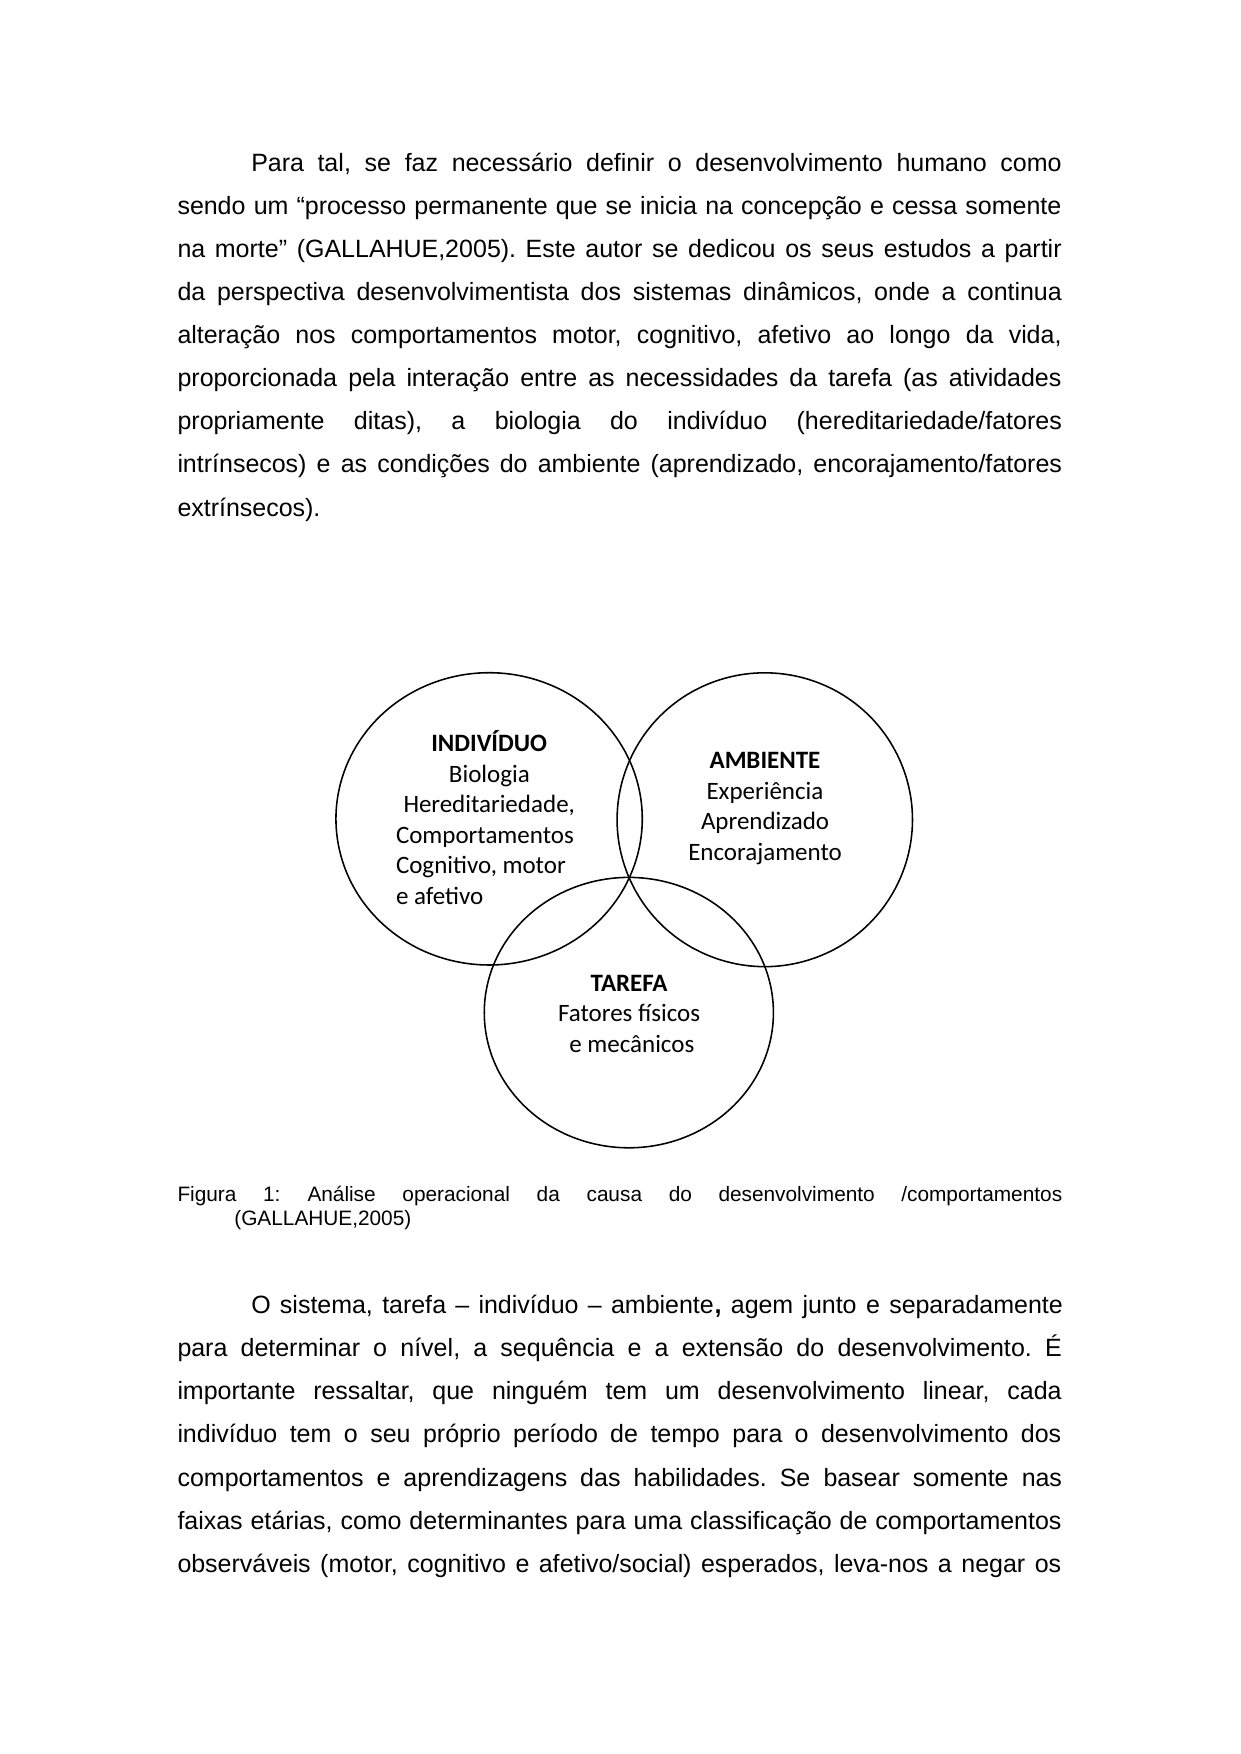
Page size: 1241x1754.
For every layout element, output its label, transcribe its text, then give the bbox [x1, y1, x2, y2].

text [177, 1290, 1063, 1577]
text Para tal, se faz necessário definir o desenvolvimento humano como sendo um “processo permanente que se inicia na concepção e cessa somente na morte” (GALLAHUE,2005). Este autor se dedicou os seus estudos a partir da perspectiva desenvolvimentista dos sistemas dinâmicos, onde a continua alteração nos comportamentos motor, cognitivo, afetivo ao longo da vida, proporcionada pela interação entre as necessidades da tarefa (as atividades propriamente ditas), a biologia do indivíduo (hereditariedade/fatores intrínsecos) e as condições do ambiente (aprendizado, encorajamento/fatores extrínsecos). [177, 148, 1063, 521]
text Figura 1: Análise operacional da causa do desenvolvimento /comportamentos (GALLAHUE,2005) [177, 1182, 1063, 1230]
